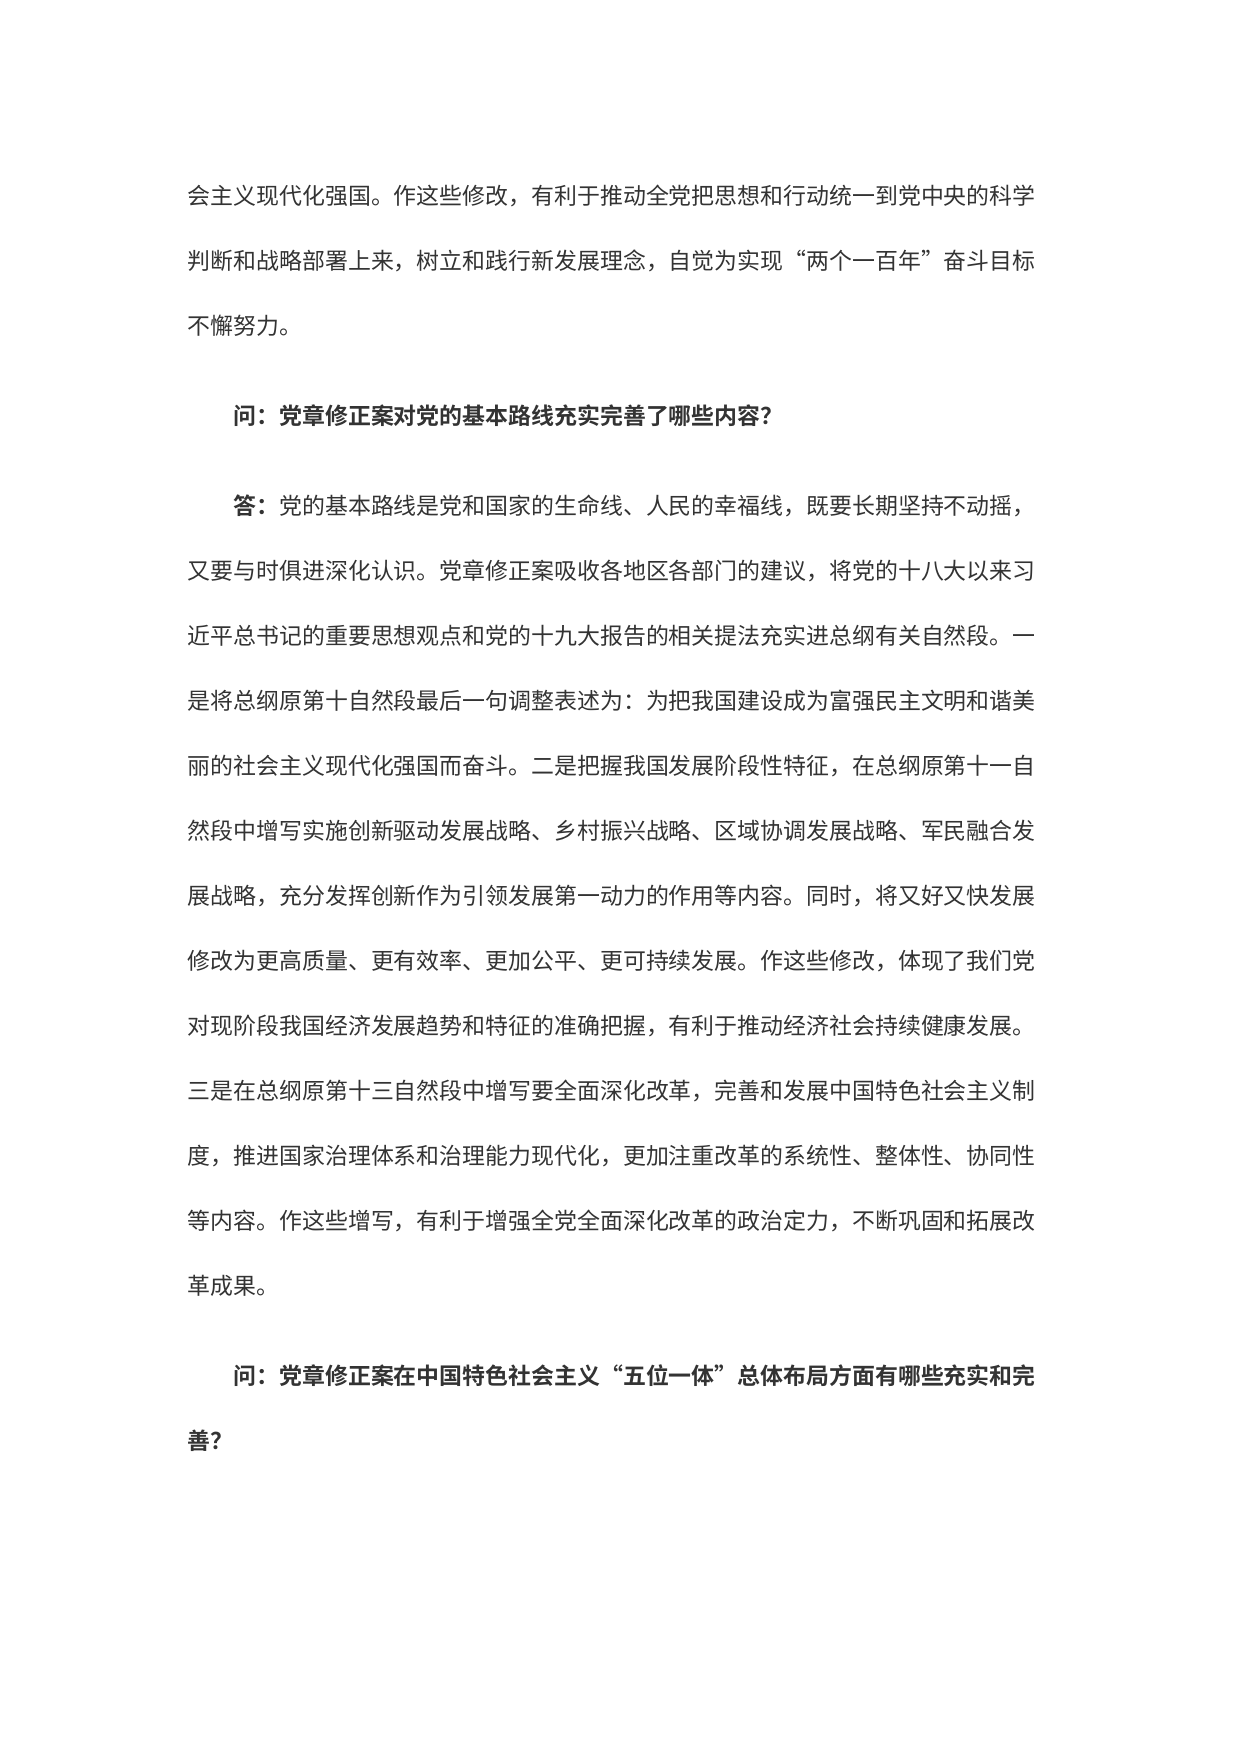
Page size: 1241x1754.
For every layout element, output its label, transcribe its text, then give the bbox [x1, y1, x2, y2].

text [187, 162, 1053, 357]
text 问：党章修正案对党的基本路线充实完善了哪些内容？ [187, 382, 1053, 447]
text 答：党的基本路线是党和国家的生命线、人民的幸福线，既要长期坚持不动摇，又要与时俱进深化认识。党章修正案吸收各地区各部门的建议，将党的十八大以来习近平总书记的重要思想观点和党的十九大报告的相关提法充实进总纲有关自然段。一是将总纲原第十自然段最后一句调整表述为：为把我国建设成为富强民主文明和谐美丽的社会主义现代化强国而奋斗。二是把握我国发展阶段性特征，在总纲原第十一自然段中增写实施创新驱动发展战略、乡村振兴战略、区域协调发展战略、军民融合发展战略，充分发挥创新作为引领发展第一动力的作用等内容。同时，将又好又快发展修改为更高质量、更有效率、更加公平、更可持续发展。作这些修改，体现了我们党对现阶段我国经济发展趋势和特征的准确把握，有利于推动经济社会持续健康发展。三是在总纲原第十三自然段中增写要全面深化改革，完善和发展中国特色社会主义制度，推进国家治理体系和治理能力现代化，更加注重改革的系统性、整体性、协同性等内容。作这些增写，有利于增强全党全面深化改革的政治定力，不断巩固和拓展改革成果。 [187, 472, 1053, 1317]
text 问：党章修正案在中国特色社会主义“五位一体”总体布局方面有哪些充实和完善？ [187, 1342, 1053, 1472]
